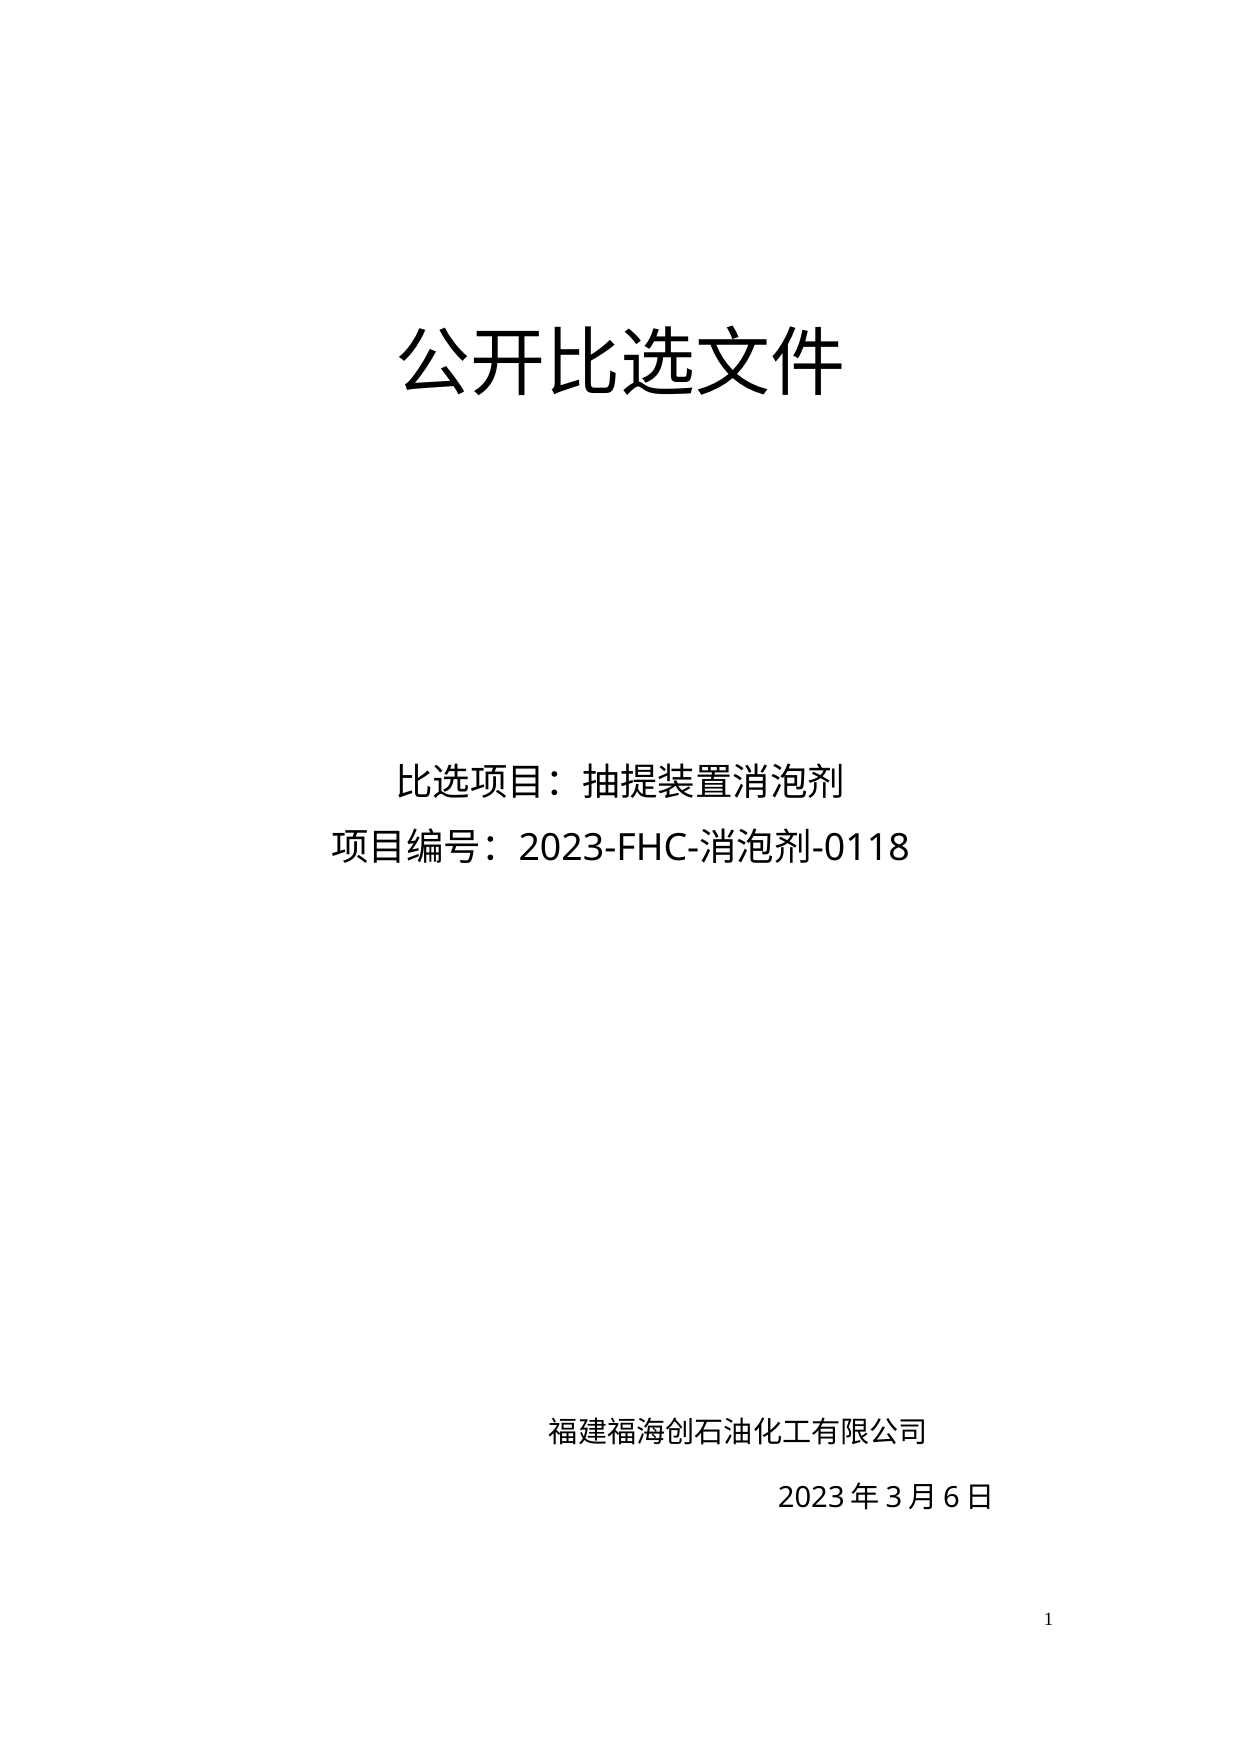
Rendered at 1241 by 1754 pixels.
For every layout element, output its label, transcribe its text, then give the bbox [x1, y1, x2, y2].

text 项目编号：2023-FHC-消泡剂-0118 [187, 812, 1053, 877]
text 2023年3月6日 [187, 1462, 994, 1527]
text 比选项目：抽提装置消泡剂 [187, 747, 1053, 812]
text 公开比选文件 [187, 292, 1053, 422]
text 福建福海创石油化工有限公司 [187, 1397, 1053, 1462]
